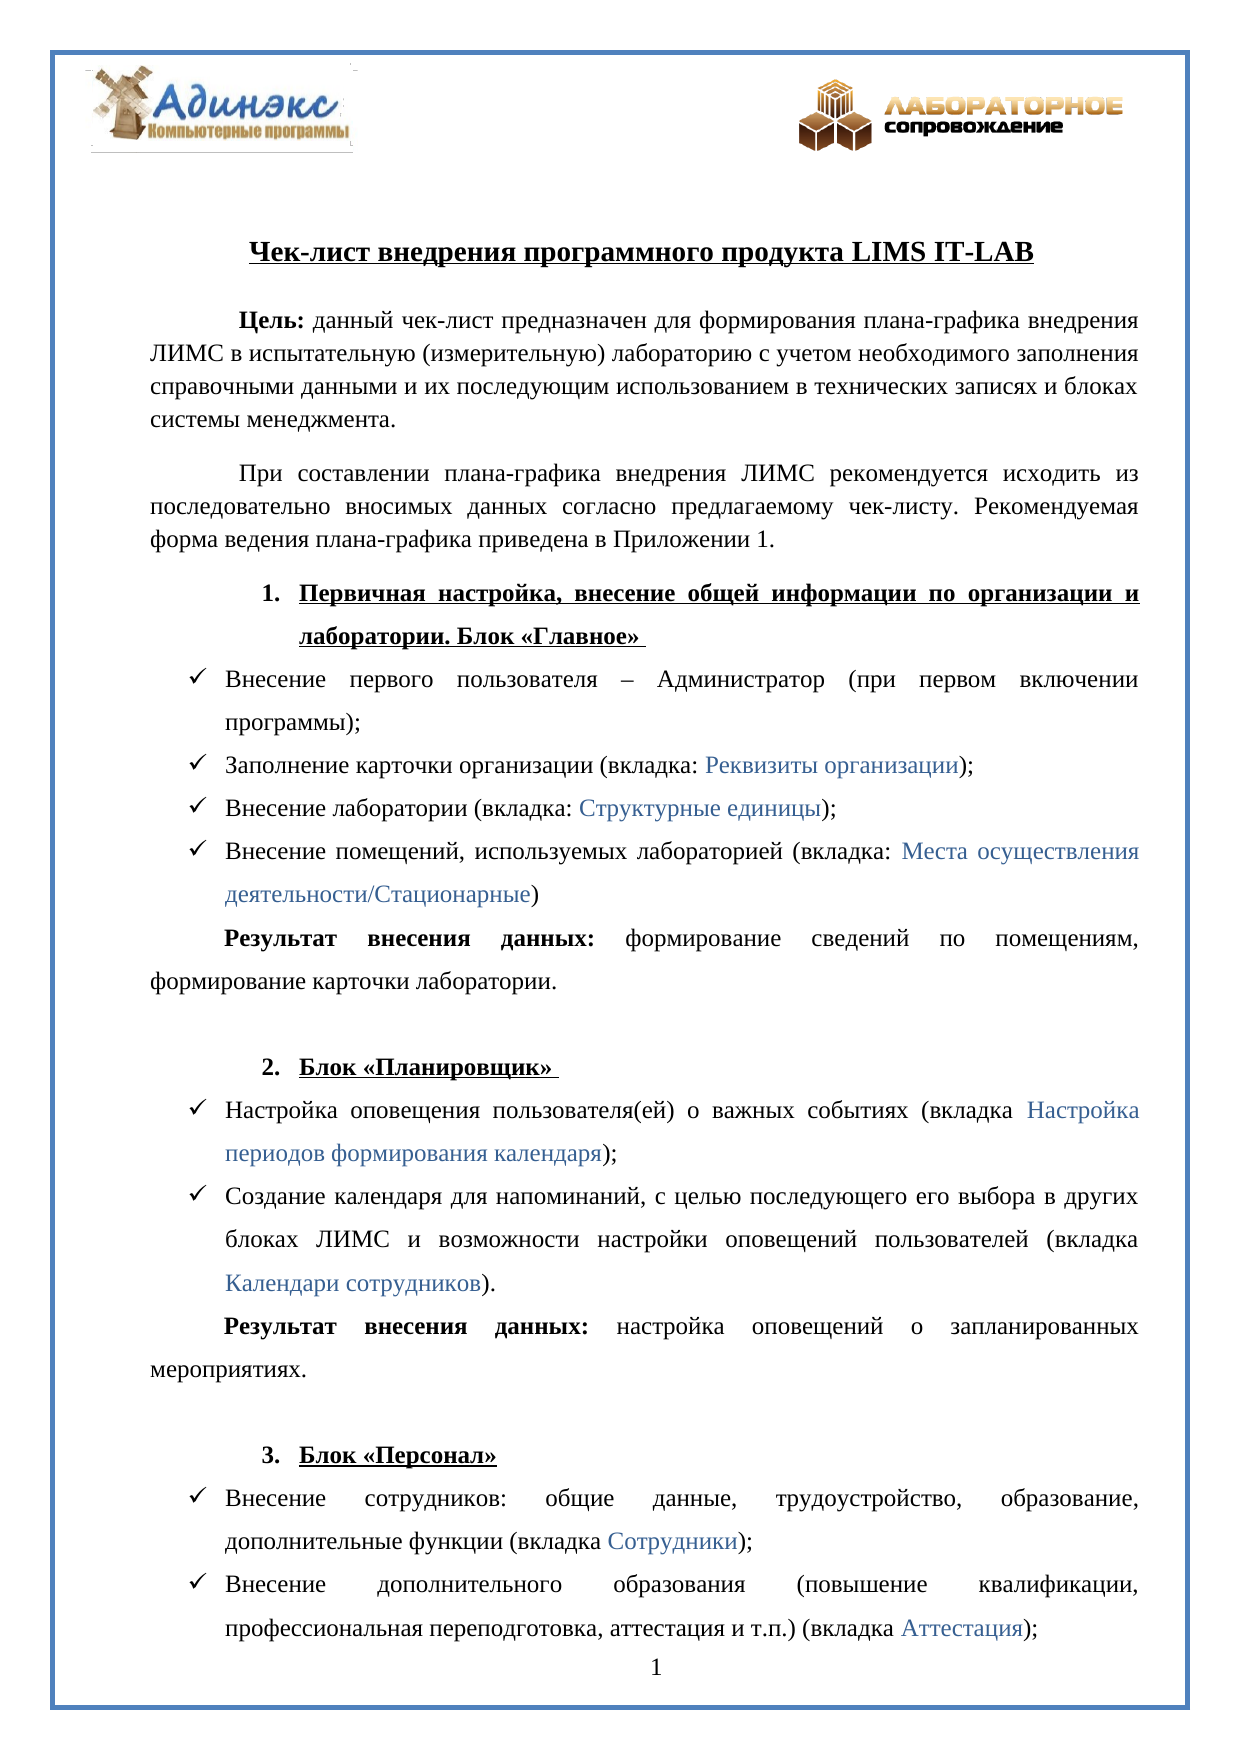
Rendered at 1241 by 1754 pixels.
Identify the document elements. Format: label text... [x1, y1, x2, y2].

list Первичная настройка, внесение общей информации по организации и лаборатории. Блок «Главное» [261, 578, 1139, 649]
list Внесение сотрудников: общие данные, трудоустройство, образование, дополнительные функции (вкладка Сотрудники); [187, 1483, 1139, 1555]
text Цель: данный чек-лист предназначен для формирования плана-графика внедрения ЛИМС в испытательную (измерительную) лабораторию с учетом необходимого заполнения справочными данными и их последующим использованием в технических записях и блоках системы менеджмента. [150, 305, 1139, 433]
list Блок «Планировщик» [261, 1052, 1139, 1081]
list Внесение дополнительного образования (повышение квалификации, профессиональная переподготовка, аттестация и т.п.) (вкладка Аттестация); [187, 1569, 1139, 1641]
list Блок «Персонал» [261, 1440, 1139, 1469]
picture [85, 63, 358, 153]
list Создание календаря для напоминаний, с целью последующего его выбора в других блоках ЛИМС и возможности настройки оповещений пользователей (вкладка Календари сотрудников). [187, 1181, 1139, 1296]
list Внесение первого пользователя – Администратор (при первом включении программы); [187, 664, 1139, 736]
list Внесение помещений, используемых лабораторией (вкладка: Места осуществления деятельности/Стационарные) [187, 836, 1139, 908]
text При составлении плана-графика внедрения ЛИМС рекомендуется исходить из последовательно вносимых данных согласно предлагаемому чек-листу. Рекомендуемая форма ведения плана-графика приведена в Приложении 1. [150, 458, 1139, 552]
text Результат внесения данных: настройка оповещений о запланированных мероприятиях. [150, 1311, 1139, 1383]
text Результат внесения данных: формирование сведений по помещениям, формирование карточки лаборатории. [150, 923, 1139, 994]
text Чек-лист внедрения программного продукта LIMS IT-LAB [120, 234, 1162, 267]
list Внесение лаборатории (вкладка: Структурные единицы); [187, 793, 1139, 822]
list Заполнение карточки организации (вкладка: Реквизиты организации); [187, 750, 1139, 779]
picture [789, 71, 1131, 156]
list Настройка оповещения пользователя(ей) о важных событиях (вкладка Настройка периодов формирования календаря); [187, 1095, 1139, 1167]
